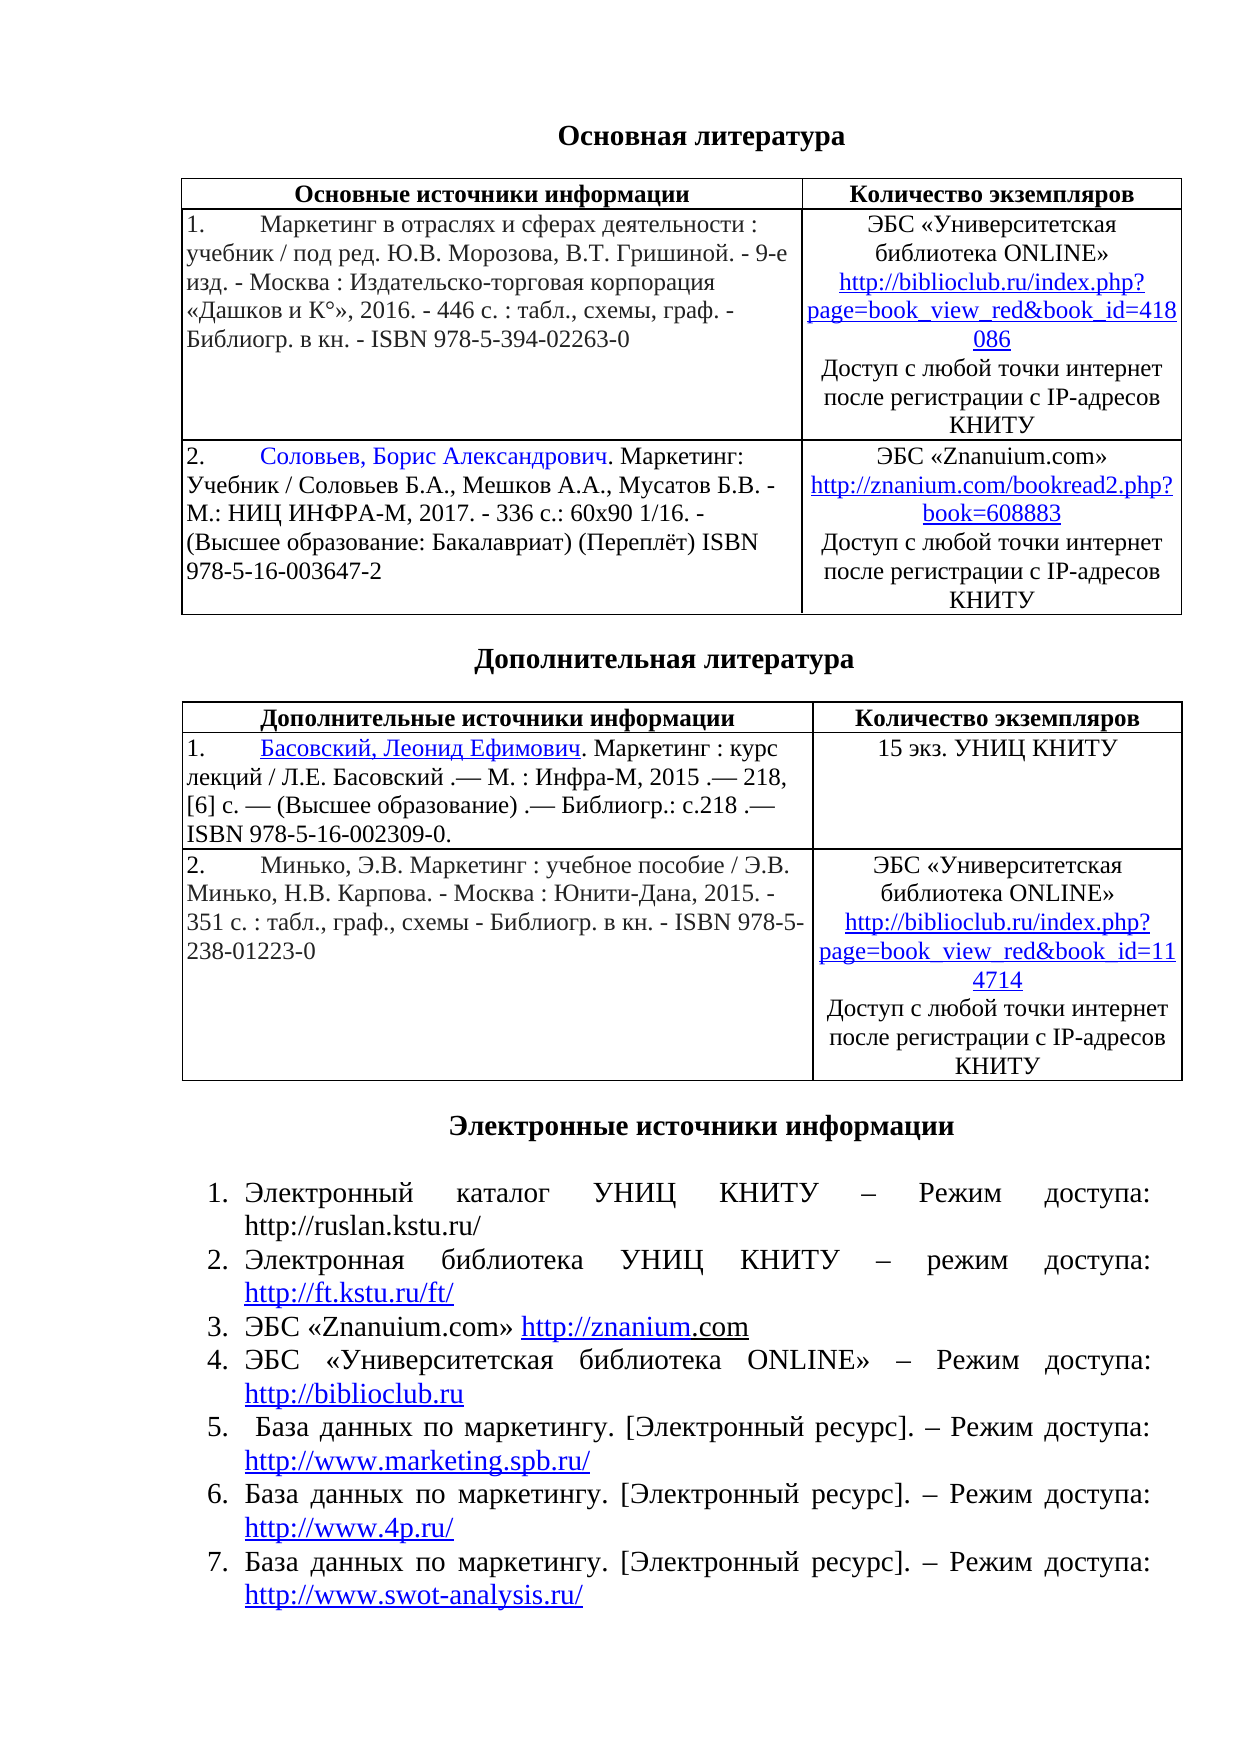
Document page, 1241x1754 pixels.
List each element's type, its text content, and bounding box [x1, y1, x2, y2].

text Дополнительная литература [177, 641, 1152, 675]
table_cell Маркетинг в отраслях и сферах деятельности : учебник / под ред. Ю.В. Морозова, В.Т. Гришиной. - 9-е изд. - Москва : Издательско-торговая корпорация «Дашков и К°», 2016. - 446 с. : табл., схемы, граф. - Библиогр. в кн. - ISBN 978-5-394-02263-0 [183, 210, 801, 439]
list Электронный каталог УНИЦ КНИТУ – Режим доступа: http://ruslan.kstu.ru/ [207, 1175, 1152, 1242]
list ЭБС «Университетская библиотека ONLINE» – Режим доступа: http://biblioclub.ru [207, 1342, 1152, 1409]
table_header Количество экземпляров [803, 179, 1181, 208]
table_cell ЭБС «Университетская библиотека ONLINE» http://biblioclub.ru/index.php?page=book_view_red&book_id=114714 Доступ с любой точки интернет после регистрации c IP-адресов КНИТУ [814, 850, 1181, 1080]
list База данных по маркетингу. [Электронный ресурс]. – Режим доступа: http://www.4p.ru/ [207, 1477, 1152, 1544]
list Электронная библиотека УНИЦ КНИТУ – режим доступа: http://ft.kstu.ru/ft/ [207, 1242, 1152, 1309]
text Основная литература [177, 118, 1152, 152]
table_header Основные источники информации [182, 179, 802, 208]
table_header Дополнительные источники информации [183, 703, 812, 732]
table_header Количество экземпляров [814, 703, 1181, 732]
table_cell Минько, Э.В. Маркетинг : учебное пособие / Э.В. Минько, Н.В. Карпова. - Москва : Юнити-Дана, 2015. - 351 с. : табл., граф., схемы - Библиогр. в кн. - ISBN 978-5-238-01223-0 [183, 850, 812, 1080]
text Электронные источники информации [177, 1108, 1152, 1141]
table_cell ЭБС «Znanuium.com» http://znanium.com/bookread2.php?book=608883 Доступ с любой точки интернет после регистрации c IP-адресов КНИТУ [803, 441, 1181, 613]
table_cell Соловьев, Борис Александрович. Маркетинг: Учебник / Соловьев Б.А., Мешков А.А., Мусатов Б.В. - М.: НИЦ ИНФРА-М, 2017. - 336 с.: 60x90 1/16. - (Высшее образование: Бакалавриат) (Переплёт) ISBN 978-5-16-003647-2 [183, 441, 801, 613]
list База данных по маркетингу. [Электронный ресурс]. – Режим доступа: http://www.marketing.spb.ru/ [207, 1409, 1152, 1477]
list ЭБС «Znanuium.com» http://znanium.com [207, 1309, 1152, 1342]
table_cell 15 экз. УНИЦ КНИТУ [814, 733, 1181, 848]
table_cell ЭБС «Университетская библиотека ONLINE» http://biblioclub.ru/index.php?page=book_view_red&book_id=418086 Доступ с любой точки интернет после регистрации c IP-адресов КНИТУ [803, 210, 1181, 439]
list База данных по маркетингу. [Электронный ресурс]. – Режим доступа: http://www.swot-analysis.ru/ [207, 1544, 1152, 1611]
table_cell Басовский, Леонид Ефимович. Маркетинг : курс лекций / Л.Е. Басовский .— М. : Инфра-М, 2015 .— 218, [6] с. — (Высшее образование) .— Библиогр.: с.218 .— ISBN 978-5-16-002309-0. [183, 733, 812, 848]
